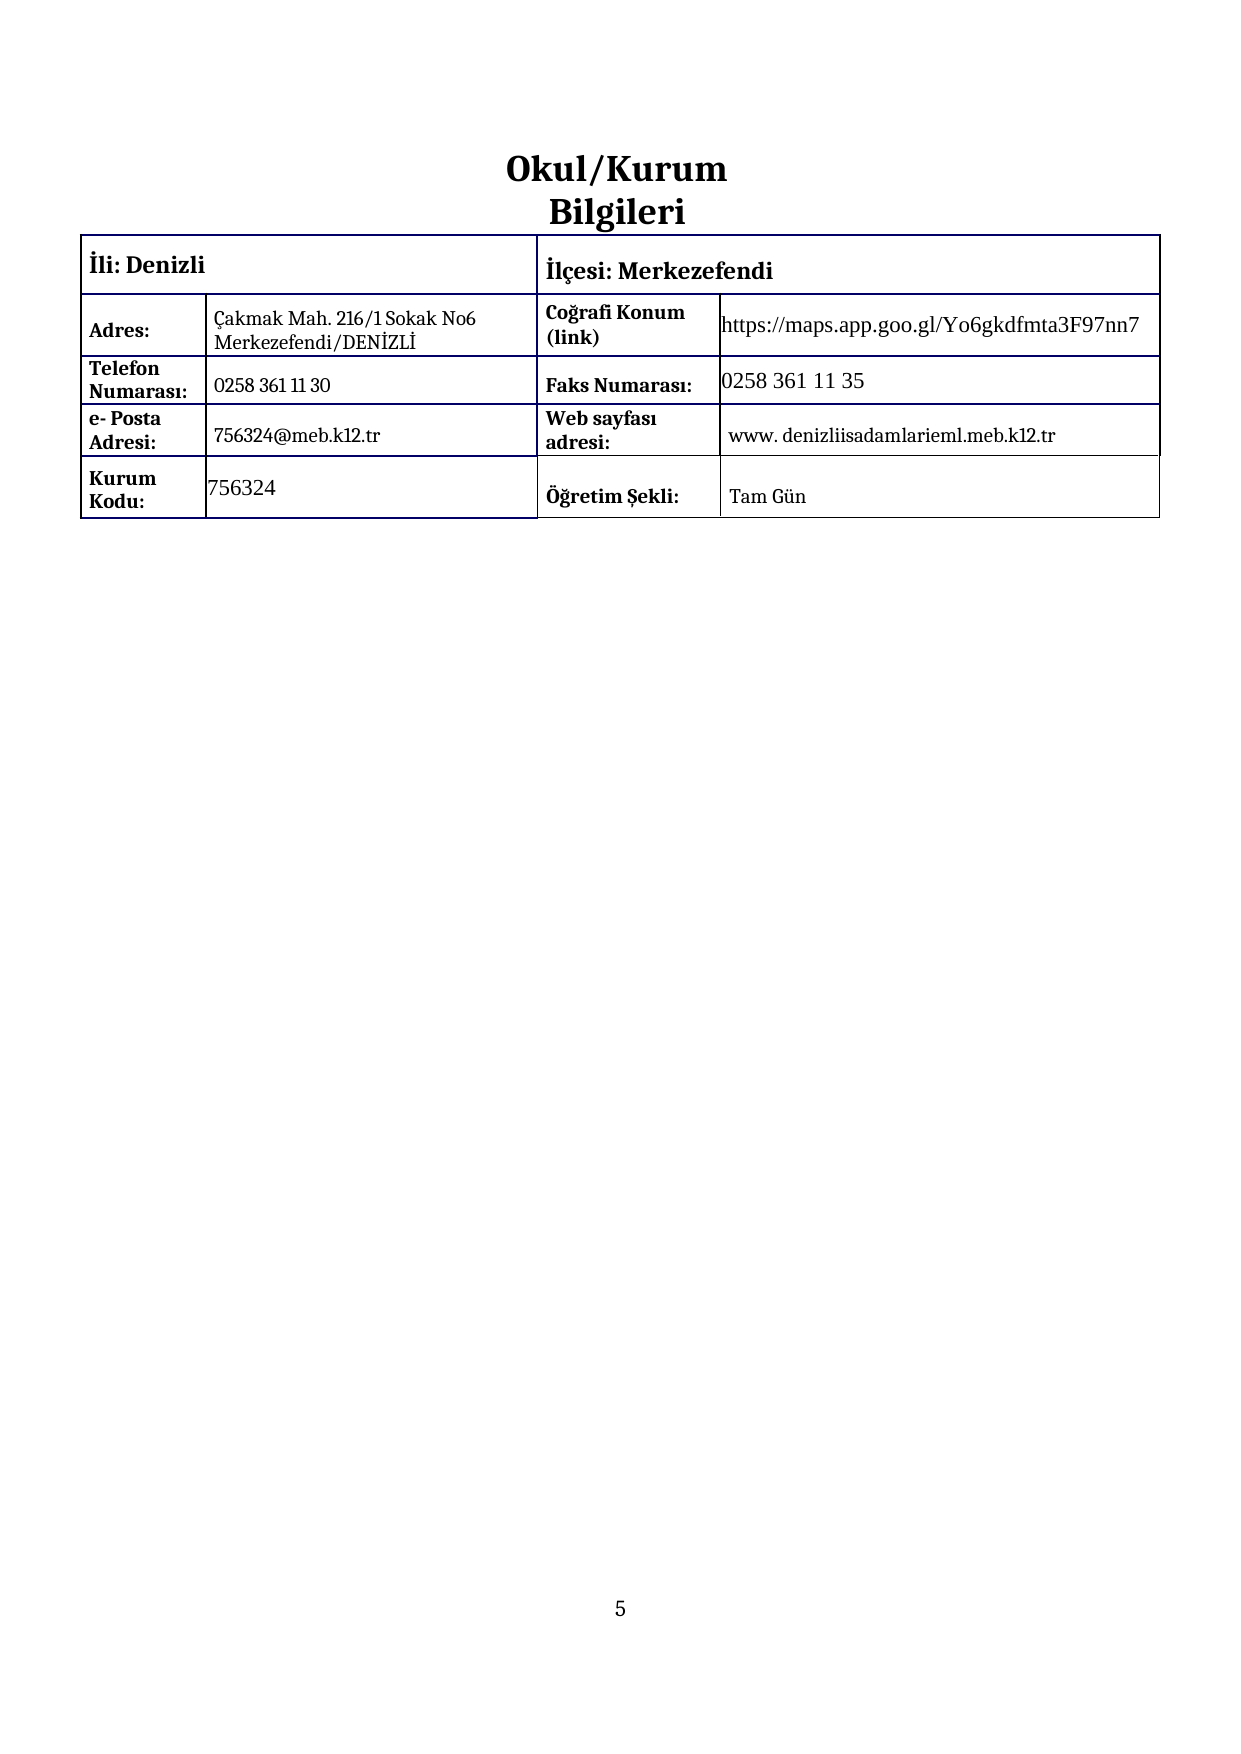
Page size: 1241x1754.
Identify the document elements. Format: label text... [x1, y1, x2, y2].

table_cell 756324 [207, 457, 537, 517]
table_cell Faks Numarası: [538, 357, 719, 403]
table_cell Çakmak Mah. 216/1 Sokak No6 Merkezefendi/DENİZLİ [207, 295, 536, 354]
table_cell Kurum Kodu: [82, 457, 205, 517]
table_header İli: Denizli [82, 236, 536, 292]
table_cell 756324@meb.k12.tr [207, 405, 536, 454]
table_cell Tam Gün [720, 455, 1159, 517]
table_cell 0258 361 11 30 [207, 357, 536, 403]
table_cell Coğrafi Konum (link) [538, 295, 719, 354]
table_cell e- Posta Adresi: [82, 405, 205, 454]
table_cell Telefon Numarası: [82, 357, 205, 403]
table_cell https://maps.app.goo.gl/Yo6gkdfmta3F97nn7 [721, 295, 1159, 354]
text Okul/Kurum Bilgileri [438, 148, 795, 234]
table_header İlçesi: Merkezefendi [538, 236, 1159, 292]
table_cell www. denizliisadamlarieml.meb.k12.tr [721, 405, 1159, 454]
table_cell Adres: [82, 295, 205, 354]
table_cell 0258 361 11 35 [721, 357, 1159, 403]
table_cell Öğretim Şekli: [538, 456, 720, 517]
table_cell Web sayfası adresi: [538, 405, 719, 454]
